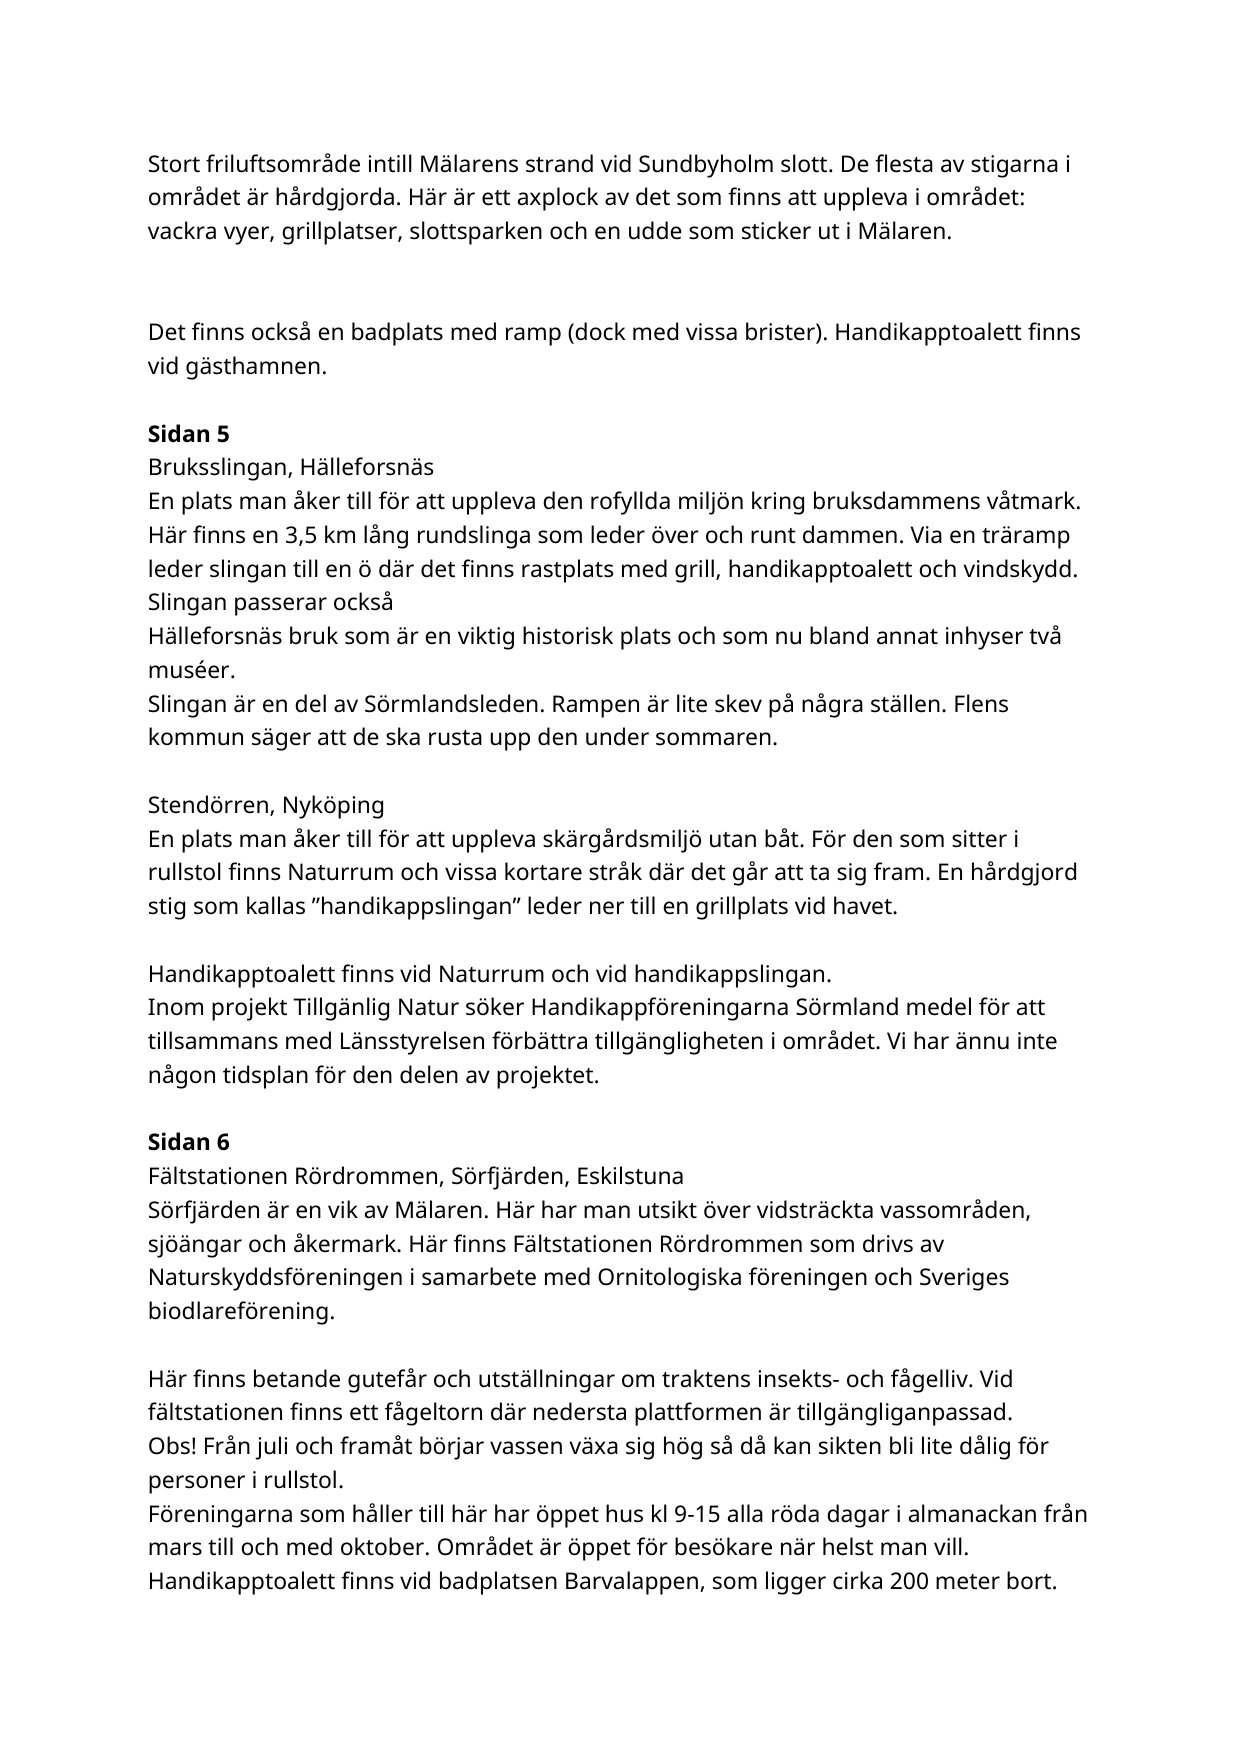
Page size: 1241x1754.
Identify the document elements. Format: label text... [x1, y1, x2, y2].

text Handikapptoalett finns vid badplatsen Barvalappen, som ligger cirka 200 meter bort. [148, 1565, 1093, 1596]
text Obs! Från juli och framåt börjar vassen växa sig hög så då kan sikten bli lite dålig för personer i rullstol. [148, 1430, 1093, 1495]
text Bruksslingan, Hälleforsnäs [148, 451, 1093, 483]
text Föreningarna som håller till här har öppet hus kl 9-15 alla röda dagar i almanackan från mars till och med oktober. Området är öppet för besökare när helst man vill. [148, 1498, 1093, 1563]
text Inom projekt Tillgänlig Natur söker Handikappföreningarna Sörmland medel för att tillsammans med Länsstyrelsen förbättra tillgängligheten i området. Vi har ännu inte någon tidsplan för den delen av projektet. [148, 991, 1093, 1090]
text En plats man åker till för att uppleva skärgårdsmiljö utan båt. För den som sitter i rullstol finns Naturrum och vissa kortare stråk där det går att ta sig fram. En hårdgjord stig som kallas ”handikappslingan” leder ner till en grillplats vid havet. [148, 823, 1093, 921]
text En plats man åker till för att uppleva den rofyllda miljön kring bruksdammens våtmark. Här finns en 3,5 km lång rundslinga som leder över och runt dammen. Via en träramp leder slingan till en ö där det finns rastplats med grill, handikapptoalett och vindskydd. Slingan passerar också [148, 485, 1093, 618]
text Sörfjärden är en vik av Mälaren. Här har man utsikt över vidsträckta vassområden, sjöängar och åkermark. Här finns Fältstationen Rördrommen som drivs av Naturskyddsföreningen i samarbete med Ornitologiska föreningen och Sveriges biodlareförening. [148, 1194, 1093, 1326]
text Slingan är en del av Sörmlandsleden. Rampen är lite skev på några ställen. Flens kommun säger att de ska rusta upp den under sommaren. [148, 688, 1093, 753]
text Hälleforsnäs bruk som är en viktig historisk plats och som nu bland annat inhyser två muséer. [148, 620, 1093, 685]
text Stendörren, Nyköping [148, 789, 1093, 820]
text Här finns betande gutefår och utställningar om traktens insekts- och fågelliv. Vid fältstationen finns ett fågeltorn där nedersta plattformen är tillgängliganpassad. [148, 1363, 1093, 1428]
text Handikapptoalett finns vid Naturrum och vid handikappslingan. [148, 958, 1093, 989]
text Det finns också en badplats med ramp (dock med vissa brister). Handikapptoalett finns vid gästhamnen. [148, 316, 1093, 381]
text Sidan 5 [148, 418, 1093, 449]
text Stort friluftsområde intill Mälarens strand vid Sundbyholm slott. De flesta av stigarna i området är hårdgjorda. Här är ett axplock av det som finns att uppleva i området: vackra vyer, grillplatser, slottsparken och en udde som sticker ut i Mälaren. [148, 148, 1093, 246]
text Fältstationen Rördrommen, Sörfjärden, Eskilstuna [148, 1160, 1093, 1191]
text Sidan 6 [148, 1126, 1093, 1158]
